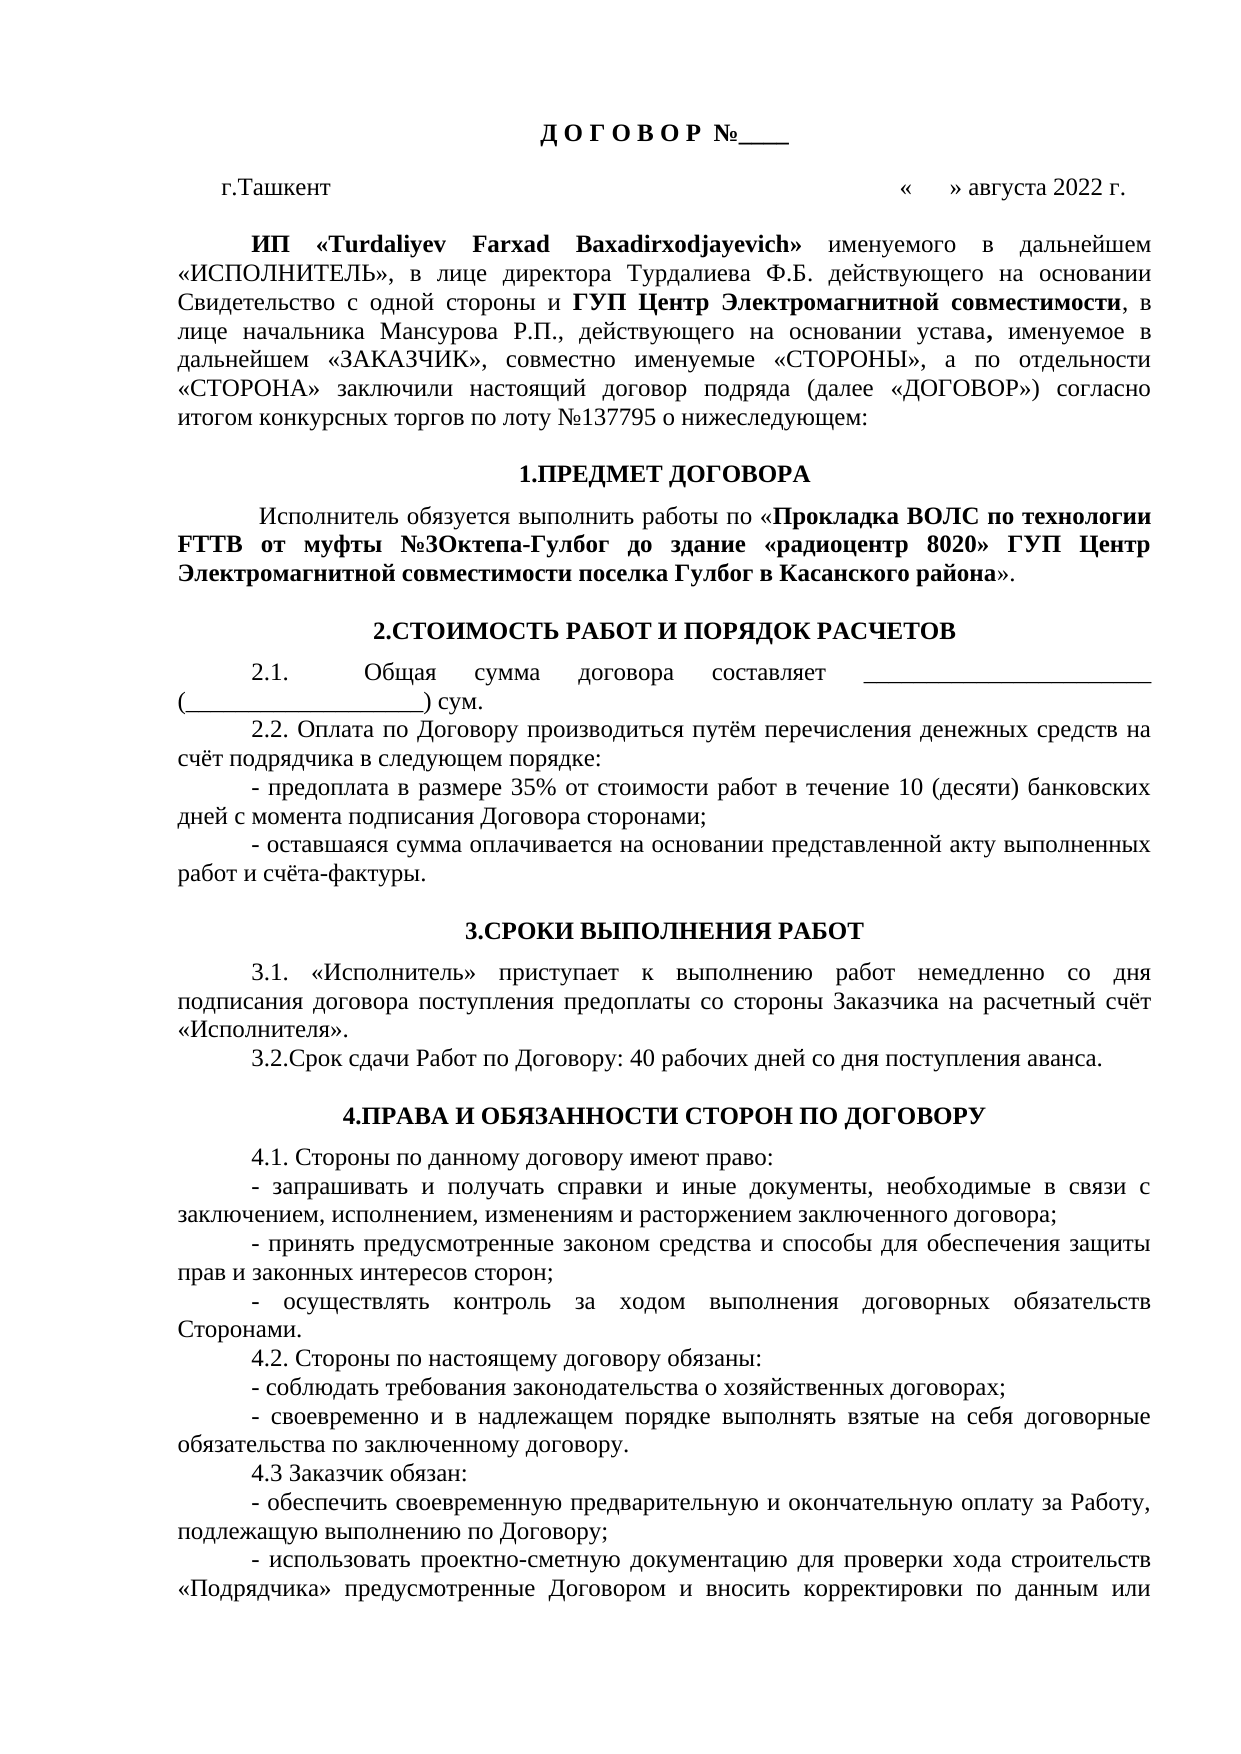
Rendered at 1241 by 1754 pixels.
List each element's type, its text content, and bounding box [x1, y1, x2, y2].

text 4.ПРАВА И ОБЯЗАННОСТИ СТОРОН ПО ДОГОВОРУ [177, 1101, 1152, 1129]
text - обеспечить своевременную предварительную и окончательную оплату за Работу, подлежащую выполнению по Договору; [177, 1487, 1152, 1544]
text 2.СТОИМОСТЬ РАБОТ И ПОРЯДОК РАСЧЕТОВ [177, 616, 1152, 644]
text - осуществлять контроль за ходом выполнения договорных обязательств Сторонами. [177, 1286, 1152, 1343]
text - предоплата в размере 35% от стоимости работ в течение 10 (десяти) банковских дней с момента подписания Договора сторонами; [177, 772, 1152, 829]
text ИП «Turdaliyev Farxad Baxadirxodjayevich» именуемого в дальнейшем «ИСПОЛНИТЕЛЬ», в лице директора Турдалиева Ф.Б. действующего на основании Свидетельство с одной стороны и ГУП Центр Электромагнитной совместимости, в лице начальника Мансурова Р.П., действующего на основании устава, именуемое в дальнейшем «ЗАКАЗЧИК», совместно именуемые «СТОРОНЫ», а по отдельности «СТОРОНА» заключили настоящий договор подряда (далее «ДОГОВОР») согласно итогом конкурсных торгов по лоту №137795 о нижеследующем: [177, 229, 1152, 431]
text - принять предусмотренные законом средства и способы для обеспечения защиты прав и законных интересов сторон; [177, 1228, 1152, 1286]
text - своевременно и в надлежащем порядке выполнять взятые на себя договорные обязательства по заключенному договору. [177, 1401, 1152, 1458]
text - соблюдать требования законодательства о хозяйственных договорах; [177, 1372, 1152, 1401]
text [177, 1544, 1152, 1602]
text 4.3 Заказчик обязан: [177, 1458, 1152, 1487]
text Д О Г О В О Р №____ [177, 118, 1152, 147]
text 2.1. Общая сумма договора составляет _______________________ (___________________) сум. [177, 657, 1152, 714]
text 2.2. Оплата по Договору производиться путём перечисления денежных средств на счёт подрядчика в следующем порядке: [177, 714, 1152, 772]
text 3.2.Срок сдачи Работ по Договору: 40 рабочих дней со дня поступления аванса. [177, 1043, 1152, 1072]
text 4.1. Стороны по данному договору имеют право: [177, 1142, 1152, 1171]
text 4.2. Стороны по настоящему договору обязаны: [177, 1343, 1152, 1372]
text 3.СРОКИ ВЫПОЛНЕНИЯ РАБОТ [177, 916, 1152, 944]
text - оставшаяся сумма оплачивается на основании представленной акту выполненных работ и счёта-фактуры. [177, 829, 1152, 887]
text 3.1. «Исполнитель» приступает к выполнению работ немедленно со дня подписания договора поступления предоплаты со стороны Заказчика на расчетный счёт «Исполнителя». [177, 957, 1152, 1043]
text г.Ташкент « » августа 2022 г. [177, 172, 1152, 201]
text Исполнитель обязуется выполнить работы по «Прокладка ВОЛС по технологии FTTB от муфты №3Октепа-Гулбог до здание «радиоцентр 8020» ГУП Центр Электромагнитной совместимости поселка Гулбог в Касанского района». [177, 501, 1152, 587]
text - запрашивать и получать справки и иные документы, необходимые в связи с заключением, исполнением, изменениям и расторжением заключенного договора; [177, 1171, 1152, 1228]
text 1.ПРЕДМЕТ ДОГОВОРА [177, 459, 1152, 488]
